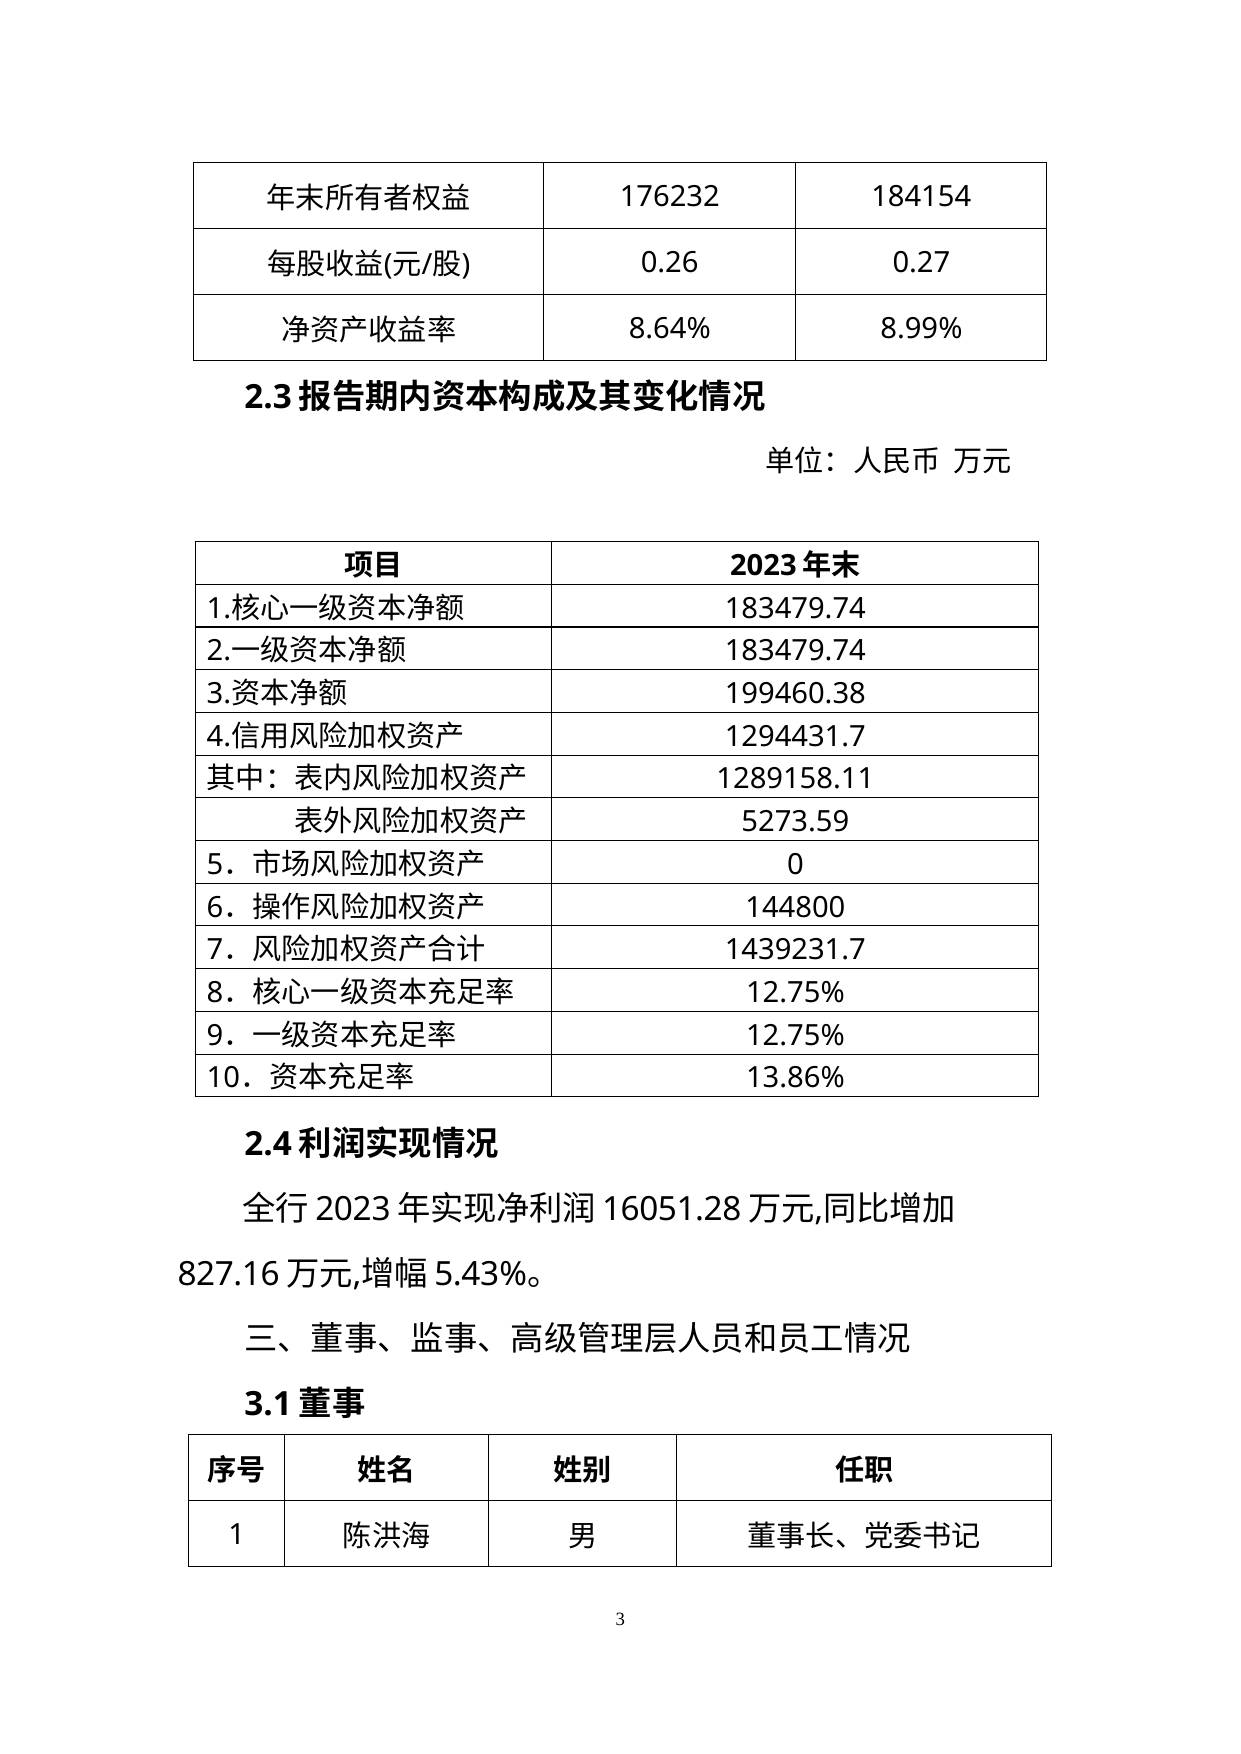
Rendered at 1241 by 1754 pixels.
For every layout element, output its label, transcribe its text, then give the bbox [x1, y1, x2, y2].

table_cell 3.资本净额 [196, 670, 551, 712]
text 三、董事、监事、高级管理层人员和员工情况 [177, 1304, 1063, 1369]
table_cell 4.信用风险加权资产 [196, 713, 551, 754]
table_cell 年末所有者权益 [194, 163, 543, 228]
table_cell 5．市场风险加权资产 [196, 841, 551, 883]
table_cell 其中：表内风险加权资产 [196, 756, 551, 797]
table_cell 2.一级资本净额 [196, 628, 551, 669]
table_cell 13.86% [552, 1055, 1038, 1096]
text 单位：人民币 万元 [177, 426, 1012, 491]
table_cell 8.99% [796, 295, 1046, 360]
table_header 姓名 [285, 1435, 488, 1500]
table_cell 12.75% [552, 969, 1038, 1011]
table_cell 净资产收益率 [194, 295, 543, 360]
table_cell 183479.74 [552, 628, 1038, 669]
table_cell 6．操作风险加权资产 [196, 884, 551, 925]
table_cell 7．风险加权资产合计 [196, 926, 551, 968]
table_cell 1 [189, 1501, 284, 1566]
table_cell 1289158.11 [552, 756, 1038, 797]
table_cell 199460.38 [552, 670, 1038, 712]
table_cell 1.核心一级资本净额 [196, 585, 551, 626]
table_cell 表外风险加权资产 [196, 798, 551, 840]
table_cell 每股收益(元/股) [194, 229, 543, 294]
table_cell 男 [489, 1501, 676, 1566]
table_cell 1294431.7 [552, 713, 1038, 754]
text 2.4利润实现情况 [177, 491, 1063, 1174]
table_cell 10．资本充足率 [196, 1055, 551, 1096]
table_cell 144800 [552, 884, 1038, 925]
text 全行2023年实现净利润16051.28万元,同比增加827.16万元,增幅5.43%。 [177, 1174, 1063, 1304]
table_cell 陈洪海 [285, 1501, 488, 1566]
table_cell 1439231.7 [552, 926, 1038, 968]
table_cell 5273.59 [552, 798, 1038, 840]
table_cell 董事长、党委书记 [677, 1501, 1051, 1566]
table_header 任职 [677, 1435, 1051, 1500]
table_cell 0.27 [796, 229, 1046, 294]
table_header 项目 [196, 542, 551, 584]
table_cell 8.64% [544, 295, 795, 360]
table_header 姓别 [489, 1435, 676, 1500]
table_cell 12.75% [552, 1012, 1038, 1053]
table_header 序号 [189, 1435, 284, 1500]
table_cell 176232 [544, 163, 795, 228]
table_cell 0.26 [544, 229, 795, 294]
text 2.3报告期内资本构成及其变化情况 [177, 361, 1063, 426]
table_cell 9．一级资本充足率 [196, 1012, 551, 1053]
table_cell 184154 [796, 163, 1046, 228]
table_cell 183479.74 [552, 585, 1038, 626]
table_header 2023年末 [552, 542, 1038, 584]
text 3.1董事 [177, 1369, 1063, 1434]
table_cell 0 [552, 841, 1038, 883]
table_cell 8．核心一级资本充足率 [196, 969, 551, 1011]
